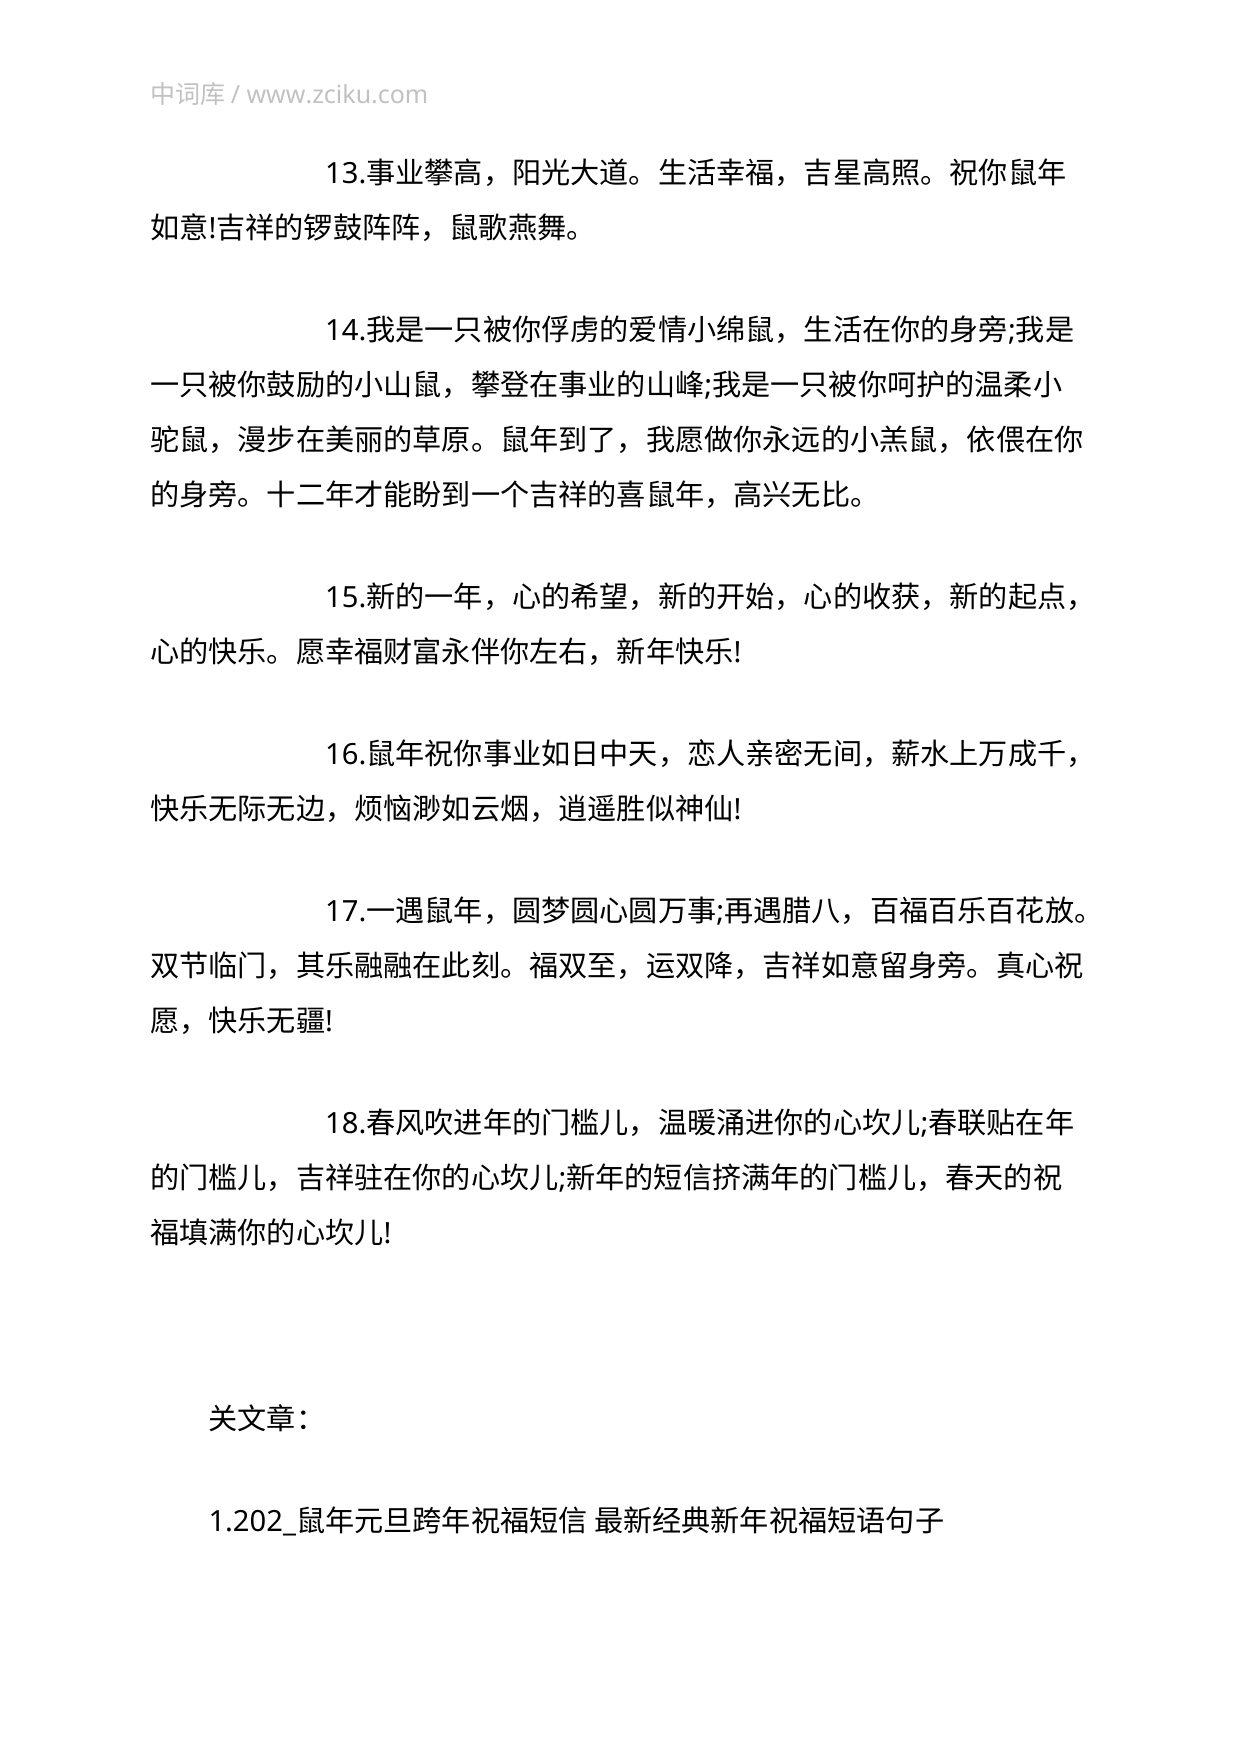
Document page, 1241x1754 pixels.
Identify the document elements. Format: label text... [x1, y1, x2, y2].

text 1.202_鼠年元旦跨年祝福短信 最新经典新年祝福短语句子 [150, 1497, 1090, 1540]
text 18.春风吹进年的门槛儿，温暖涌进你的心坎儿;春联贴在年的门槛儿，吉祥驻在你的心坎儿;新年的短信挤满年的门槛儿，春天的祝福填满你的心坎儿! [150, 1099, 1090, 1252]
text 15.新的一年，心的希望，新的开始，心的收获，新的起点，心的快乐。愿幸福财富永伴你左右，新年快乐! [150, 574, 1090, 671]
text 14.我是一只被你俘虏的爱情小绵鼠，生活在你的身旁;我是一只被你鼓励的小山鼠，攀登在事业的山峰;我是一只被你呵护的温柔小驼鼠，漫步在美丽的草原。鼠年到了，我愿做你永远的小羔鼠，依偎在你的身旁。十二年才能盼到一个吉祥的喜鼠年，高兴无比。 [150, 307, 1090, 514]
text 17.一遇鼠年，圆梦圆心圆万事;再遇腊八，百福百乐百花放。双节临门，其乐融融在此刻。福双至，运双降，吉祥如意留身旁。真心祝愿，快乐无疆! [150, 888, 1090, 1040]
text 13.事业攀高，阳光大道。生活幸福，吉星高照。祝你鼠年如意!吉祥的锣鼓阵阵，鼠歌燕舞。 [150, 150, 1090, 247]
text 16.鼠年祝你事业如日中天，恋人亲密无间，薪水上万成千，快乐无际无边，烦恼渺如云烟，逍遥胜似神仙! [150, 731, 1090, 828]
text 关文章： [150, 1396, 1090, 1438]
